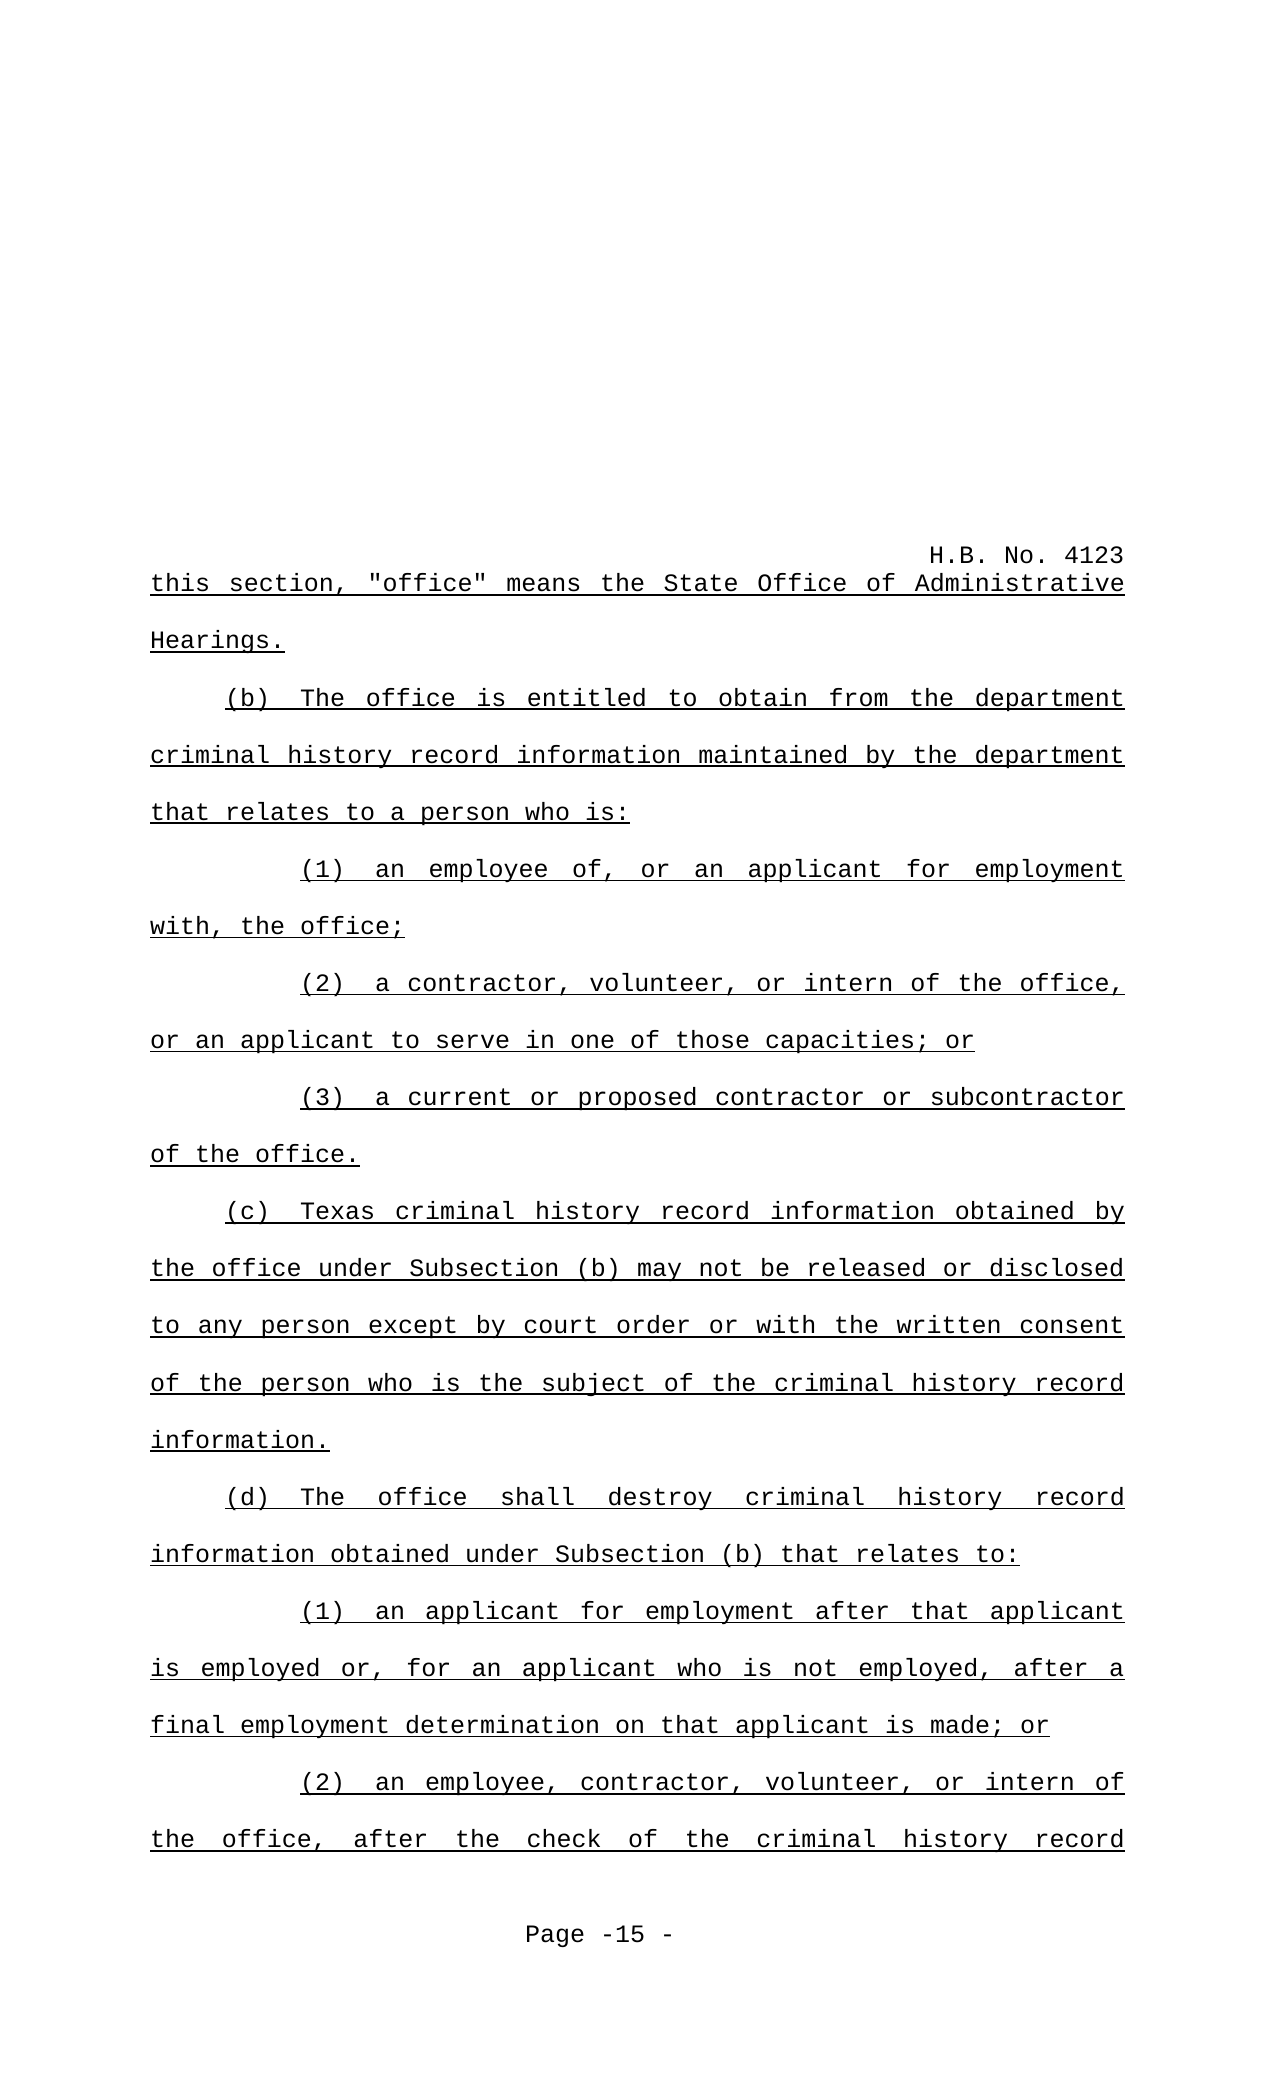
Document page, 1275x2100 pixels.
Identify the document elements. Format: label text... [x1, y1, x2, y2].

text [150, 1769, 1125, 1850]
text (b) The office is entitled to obtain from the department criminal history record information maintained by the department that relates to a person who is: [150, 685, 1125, 765]
text (c) Texas criminal history record information obtained by the office under Subsection (b) may not be released or disclosed to any person except by court order or with the written consent of the person who is the subject of the criminal history record information. [150, 1338, 1125, 1393]
text (2) a contractor, volunteer, or intern of the office, or an applicant to serve in one of those capacities; or [150, 970, 1125, 1056]
text (1) an employee of, or an applicant for employment with, the office; [150, 856, 1125, 942]
text (c) Texas criminal history record information obtained by the office under Subsection (b) may not be released or disclosed to any person except by court order or with the written consent of the person who is the subject of the criminal history record information. [150, 1199, 1125, 1279]
text (b) The office is entitled to obtain from the department criminal history record information maintained by the department that relates to a person who is: [150, 767, 1125, 828]
text (c) Texas criminal history record information obtained by the office under Subsection (b) may not be released or disclosed to any person except by court order or with the written consent of the person who is the subject of the criminal history record information. [150, 1281, 1125, 1336]
text (1) an applicant for employment after that applicant is employed or, for an applicant who is not employed, after a final employment determination on that applicant is made; or [150, 1680, 1125, 1741]
text (d) The office shall destroy criminal history record information obtained under Subsection (b) that relates to: [150, 1484, 1125, 1570]
text (c) Texas criminal history record information obtained by the office under Subsection (b) may not be released or disclosed to any person except by court order or with the written consent of the person who is the subject of the criminal history record information. [150, 1395, 1125, 1456]
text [150, 571, 1125, 594]
text (3) a current or proposed contractor or subcontractor of the office. [150, 1084, 1125, 1170]
text (1) an applicant for employment after that applicant is employed or, for an applicant who is not employed, after a final employment determination on that applicant is made; or [150, 1598, 1125, 1679]
